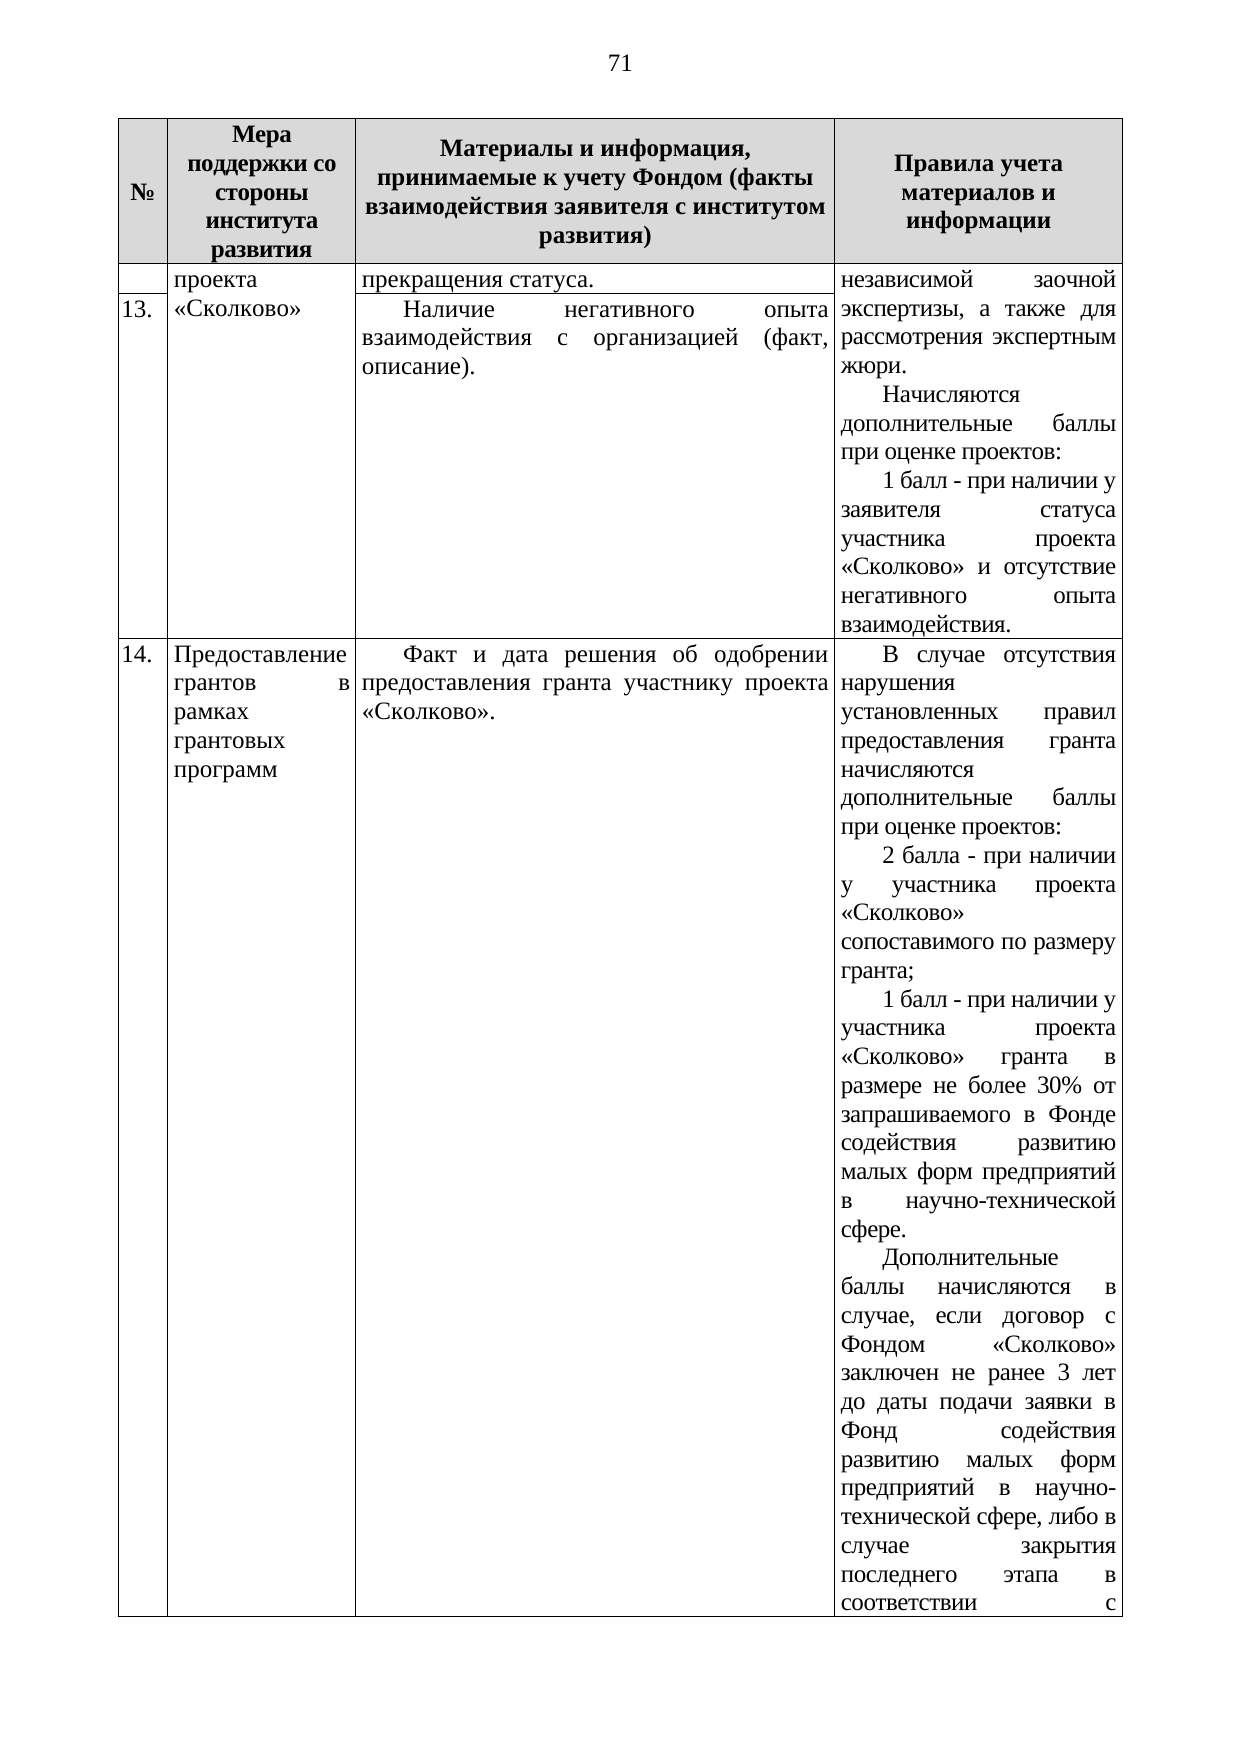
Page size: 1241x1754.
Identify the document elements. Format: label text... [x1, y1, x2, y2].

table_header Мера поддержки со стороны института развития [168, 119, 355, 263]
table_cell Предоставление грантов в рамках грантовых программ [168, 639, 355, 1616]
table_header Правила учета материалов и информации [835, 119, 1122, 263]
table_cell [119, 264, 167, 293]
table_cell Факт и дата решения об одобрении предоставления гранта участнику проекта «Сколково». [356, 639, 834, 1616]
table_cell Наличие статуса участника проекта «Сколково» (в настоящий момент или ранее), дата присвоения статуса, дата прекращения статуса. [356, 264, 834, 293]
table_cell [119, 639, 167, 1616]
table_header № [119, 119, 167, 263]
table_cell [119, 294, 167, 638]
table_cell Присвоение статуса участника проекта «Сколково» [168, 264, 355, 638]
table_header Материалы и информация, принимаемые к учету Фондом (факты взаимодействия заявителя с институтом развития) [356, 119, 834, 263]
table_cell Наличие негативного опыта взаимодействия с организацией (факт, описание). [356, 294, 834, 638]
